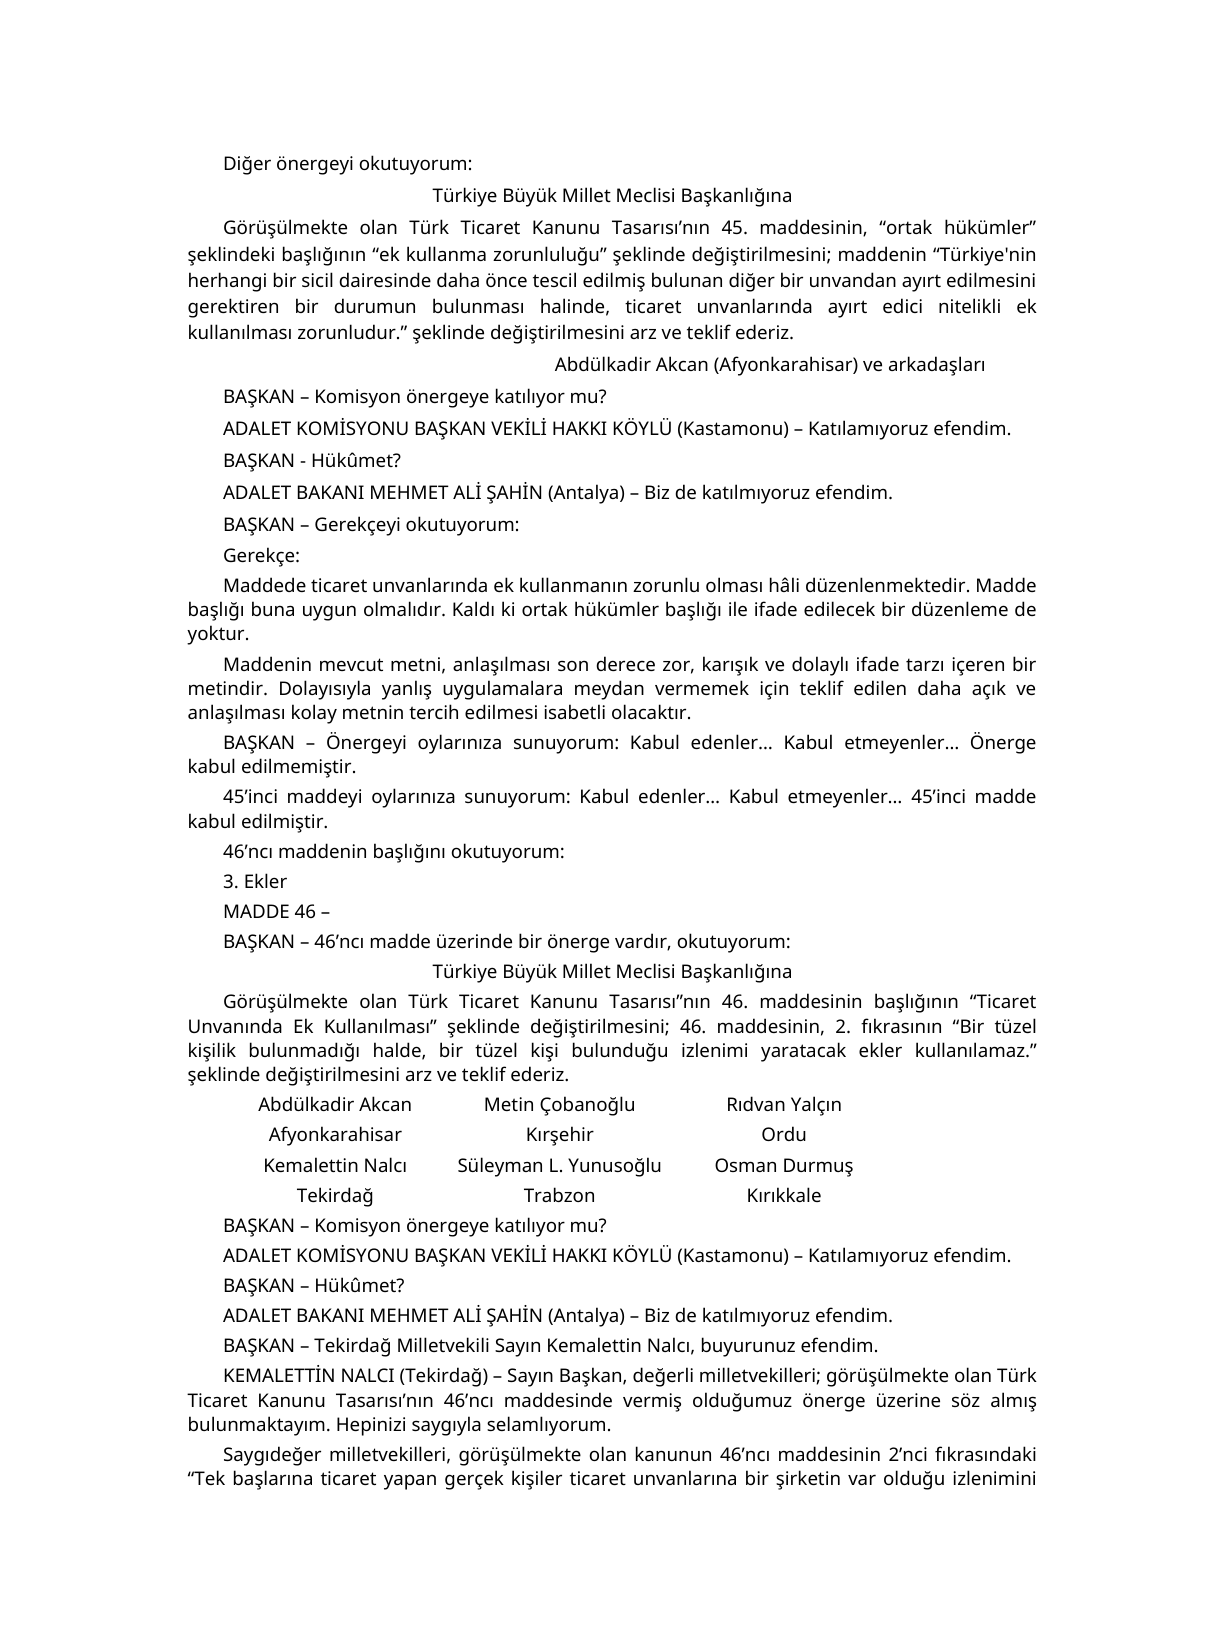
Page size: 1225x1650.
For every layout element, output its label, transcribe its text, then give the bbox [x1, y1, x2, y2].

text ADALET BAKANI MEHMET ALİ ŞAHİN (Antalya) – Biz de katılmıyoruz efendim. [187, 478, 1037, 504]
text 45’inci maddeyi oylarınıza sunuyorum: Kabul edenler… Kabul etmeyenler… 45’inci madde kabul edilmiştir. [187, 784, 1037, 833]
text BAŞKAN – Komisyon önergeye katılıyor mu? [187, 382, 1037, 409]
text Tekirdağ Trabzon Kırıkkale [187, 1183, 1037, 1207]
text BAŞKAN – Komisyon önergeye katılıyor mu? [187, 1213, 1037, 1237]
text ADALET KOMİSYONU BAŞKAN VEKİLİ HAKKI KÖYLÜ (Kastamonu) – Katılamıyoruz efendim. [187, 1243, 1037, 1267]
text ADALET KOMİSYONU BAŞKAN VEKİLİ HAKKI KÖYLÜ (Kastamonu) – Katılamıyoruz efendim. [187, 414, 1037, 441]
text Türkiye Büyük Millet Meclisi Başkanlığına [187, 959, 1037, 984]
text MADDE 46 – [187, 899, 1037, 923]
text BAŞKAN – 46’ncı madde üzerinde bir önerge vardır, okutuyorum: [187, 929, 1037, 953]
text Türkiye Büyük Millet Meclisi Başkanlığına [187, 182, 1037, 208]
text 3. Ekler [187, 869, 1037, 893]
text Görüşülmekte olan Türk Ticaret Kanunu Tasarısı”nın 46. maddesinin başlığının “Ticaret Unvanında Ek Kullanılması” şeklinde değiştirilmesini; 46. maddesinin, 2. fıkrasının “Bir tüzel kişilik bulunmadığı halde, bir tüzel kişi bulunduğu izlenimi yaratacak ekler kullanılamaz.” şeklinde değiştirilmesini arz ve teklif ederiz. [187, 989, 1037, 1087]
text BAŞKAN – Gerekçeyi okutuyorum: [187, 510, 1037, 537]
text Abdülkadir Akcan Metin Çobanoğlu Rıdvan Yalçın [187, 1092, 1037, 1117]
text Diğer önergeyi okutuyorum: [187, 150, 1037, 176]
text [187, 1442, 1037, 1491]
text BAŞKAN – Hükûmet? [187, 1273, 1037, 1297]
text Maddede ticaret unvanlarında ek kullanmanın zorunlu olması hâli düzenlenmektedir. Madde başlığı buna uygun olmalıdır. Kaldı ki ortak hükümler başlığı ile ifade edilecek bir düzenleme de yoktur. [187, 573, 1037, 646]
text BAŞKAN – Tekirdağ Milletvekili Sayın Kemalettin Nalcı, buyurunuz efendim. [187, 1333, 1037, 1357]
text KEMALETTİN NALCI (Tekirdağ) – Sayın Başkan, değerli milletvekilleri; görüşülmekte olan Türk Ticaret Kanunu Tasarısı’nın 46’ncı maddesinde vermiş olduğumuz önerge üzerine söz almış bulunmaktayım. Hepinizi saygıyla selamlıyorum. [187, 1363, 1037, 1436]
text Gerekçe: [187, 542, 1037, 567]
text Abdülkadir Akcan (Afyonkarahisar) ve arkadaşları [187, 351, 1037, 377]
text Kemalettin Nalcı Süleyman L. Yunusoğlu Osman Durmuş [187, 1153, 1037, 1177]
text Görüşülmekte olan Türk Ticaret Kanunu Tasarısı’nın 45. maddesinin, “ortak hükümler” şeklindeki başlığının “ek kullanma zorunluluğu” şeklinde değiştirilmesini; maddenin “Türkiye'nin herhangi bir sicil dairesinde daha önce tescil edilmiş bulunan diğer bir unvandan ayırt edilmesini gerektiren bir durumun bulunması halinde, ticaret unvanlarında ayırt edici nitelikli ek kullanılması zorunludur.” şeklinde değiştirilmesini arz ve teklif ederiz. [187, 214, 1037, 345]
text Afyonkarahisar Kırşehir Ordu [187, 1122, 1037, 1147]
text Maddenin mevcut metni, anlaşılması son derece zor, karışık ve dolaylı ifade tarzı içeren bir metindir. Dolayısıyla yanlış uygulamalara meydan vermemek için teklif edilen daha açık ve anlaşılması kolay metnin tercih edilmesi isabetli olacaktır. [187, 652, 1037, 724]
text 46’ncı maddenin başlığını okutuyorum: [187, 839, 1037, 863]
text ADALET BAKANI MEHMET ALİ ŞAHİN (Antalya) – Biz de katılmıyoruz efendim. [187, 1303, 1037, 1327]
text BAŞKAN – Önergeyi oylarınıza sunuyorum: Kabul edenler… Kabul etmeyenler… Önerge kabul edilmemiştir. [187, 730, 1037, 779]
text BAŞKAN - Hükûmet? [187, 446, 1037, 473]
